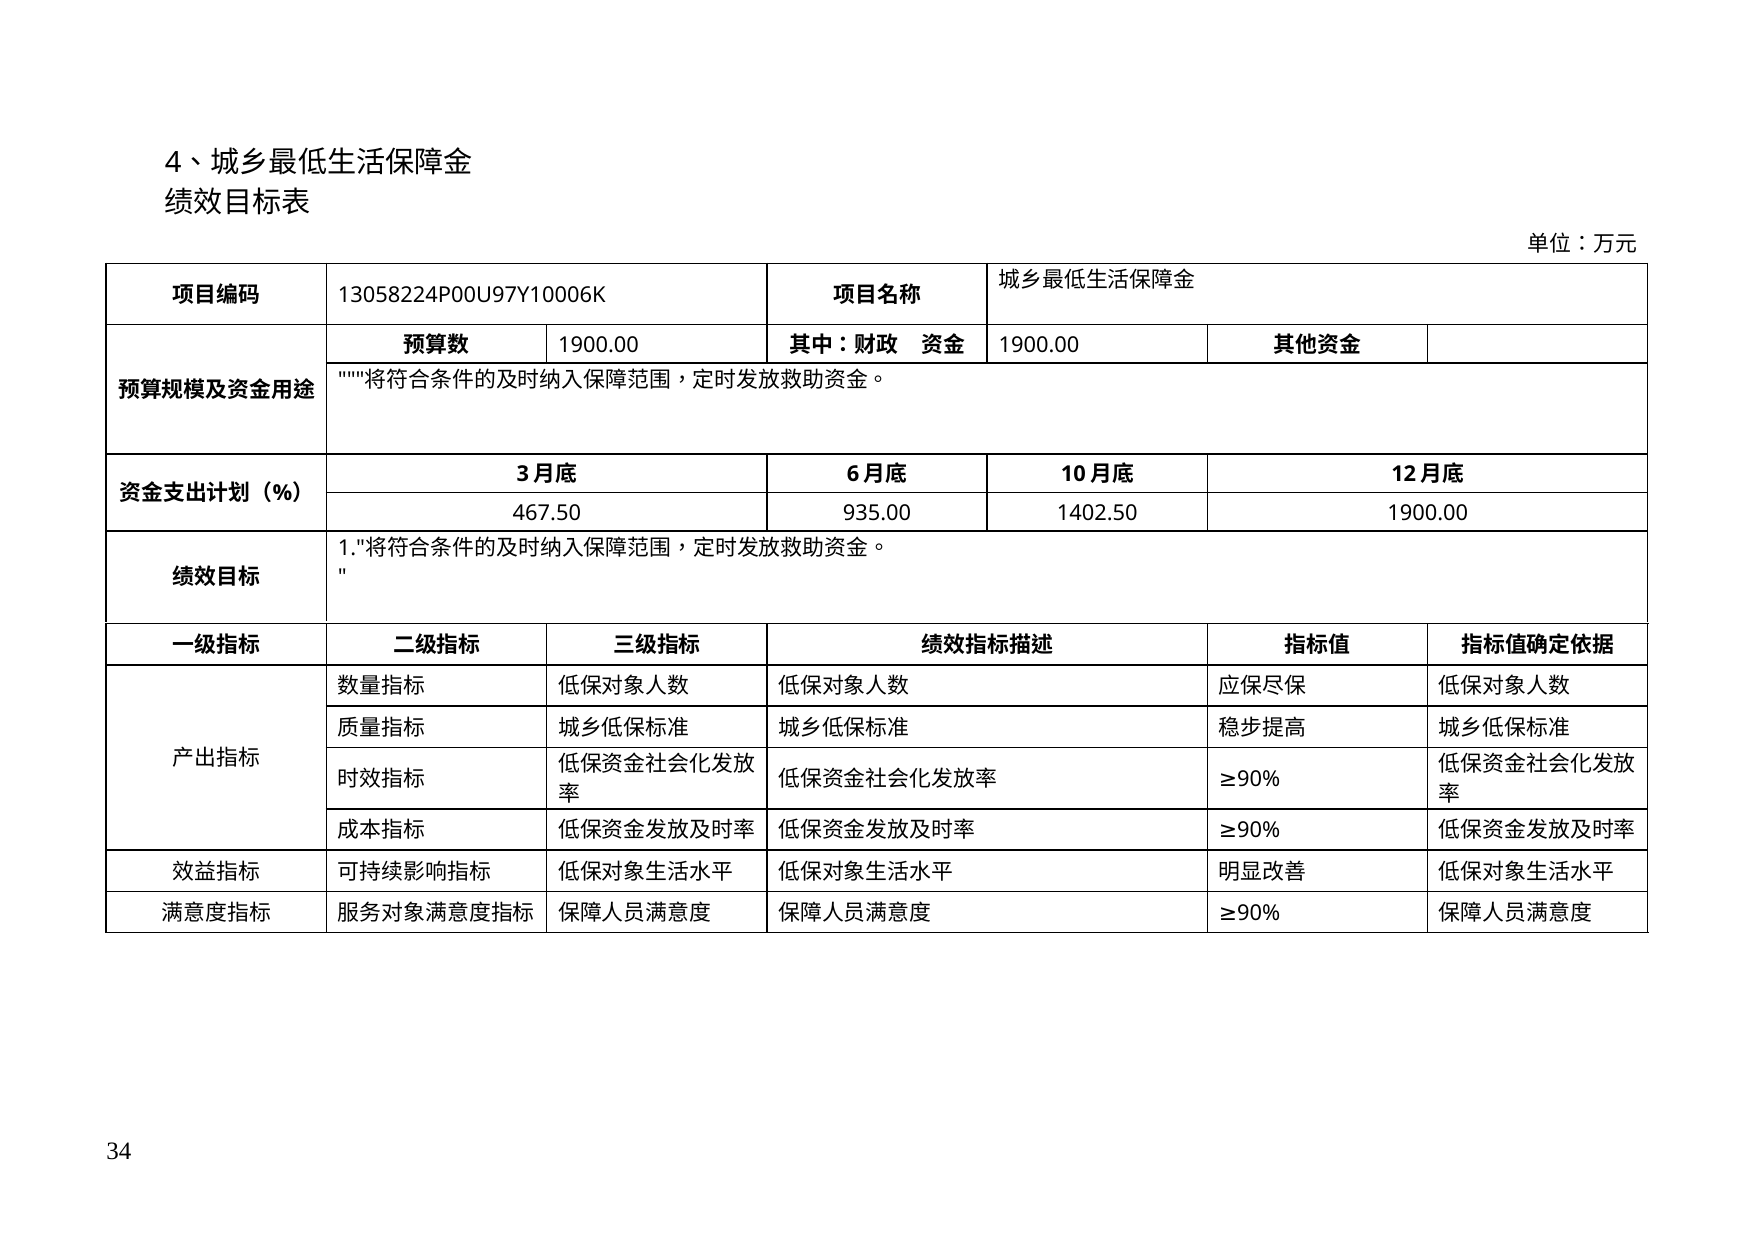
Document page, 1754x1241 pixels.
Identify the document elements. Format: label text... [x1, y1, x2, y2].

table_header 二级指标 [327, 624, 546, 664]
table_cell 12月底 [1208, 455, 1647, 491]
table_cell 低保资金发放及时率 [547, 810, 766, 849]
table_cell 城乡最低生活保障金 [988, 264, 1647, 324]
table_cell 产出指标 [107, 666, 326, 849]
table_cell 质量指标 [327, 707, 546, 747]
table_cell 数量指标 [327, 666, 546, 705]
table_cell 1900.00 [1208, 493, 1647, 530]
table_cell 其他资金 [1208, 325, 1427, 362]
table_header 一级指标 [107, 624, 326, 664]
text 4、城乡最低生活保障金 [106, 142, 1648, 181]
table_cell 城乡低保标准 [547, 707, 766, 747]
table_cell 项目编码 [107, 264, 326, 324]
table_cell 低保资金社会化发放率 [1428, 748, 1647, 808]
table_cell 低保资金发放及时率 [768, 810, 1207, 849]
table_cell ≥90% [1208, 748, 1427, 808]
table_cell 3月底 [327, 455, 766, 491]
table_cell 6月底 [768, 455, 986, 491]
table_cell 稳步提高 [1208, 707, 1427, 747]
table_cell 低保对象人数 [547, 666, 766, 705]
table_cell 绩效目标 [107, 532, 326, 621]
table_cell 满意度指标 [107, 892, 326, 932]
table_cell 10月底 [988, 455, 1207, 491]
table_cell 保障人员满意度 [768, 892, 1207, 932]
table_cell 低保对象生活水平 [547, 851, 766, 891]
table_cell 低保对象人数 [1428, 666, 1647, 705]
table_cell 低保对象生活水平 [1428, 851, 1647, 891]
table_cell 成本指标 [327, 810, 546, 849]
table_cell 1900.00 [547, 325, 766, 362]
table_cell 低保资金社会化发放率 [768, 748, 1207, 808]
table_cell 效益指标 [107, 851, 326, 891]
table_cell 低保对象人数 [768, 666, 1207, 705]
table_cell 低保资金社会化发放率 [547, 748, 766, 808]
table_cell 预算规模及资金用途 [107, 325, 326, 453]
table_cell ≥90% [1208, 892, 1427, 932]
table_cell 其中：财政 资金 [768, 325, 986, 362]
table_cell 低保对象生活水平 [768, 851, 1207, 891]
table_cell 13058224P00U97Y10006K [327, 264, 766, 324]
text 绩效目标表 [106, 181, 1648, 221]
table_header 三级指标 [547, 624, 766, 664]
table_cell 明显改善 [1208, 851, 1427, 891]
table_header 指标值确定依据 [1428, 624, 1647, 664]
table_cell [1428, 325, 1647, 362]
table_cell 预算数 [327, 325, 546, 362]
table_header 单位：万元 [107, 223, 1647, 262]
table_cell 城乡低保标准 [768, 707, 1207, 747]
table_cell 项目名称 [768, 264, 986, 324]
table_cell 城乡低保标准 [1428, 707, 1647, 747]
table_cell 应保尽保 [1208, 666, 1427, 705]
table_cell """将符合条件的及时纳入保障范围，定时发放救助资金。 [327, 364, 1647, 453]
table_cell 资金支出计划（%） [107, 455, 326, 530]
table_cell 可持续影响指标 [327, 851, 546, 891]
table_cell 保障人员满意度 [1428, 892, 1647, 932]
table_cell 467.50 [327, 493, 766, 530]
table_cell ≥90% [1208, 810, 1427, 849]
table_cell 服务对象满意度指标 [327, 892, 546, 932]
table_header 绩效指标描述 [768, 624, 1207, 664]
table_cell 1402.50 [988, 493, 1207, 530]
table_cell 1."将符合条件的及时纳入保障范围，定时发放救助资金。 " [327, 532, 1647, 621]
table_cell 935.00 [768, 493, 986, 530]
table_cell 1900.00 [988, 325, 1207, 362]
table_header 指标值 [1208, 624, 1427, 664]
table_cell 低保资金发放及时率 [1428, 810, 1647, 849]
table_cell 保障人员满意度 [547, 892, 766, 932]
table_cell 时效指标 [327, 748, 546, 808]
